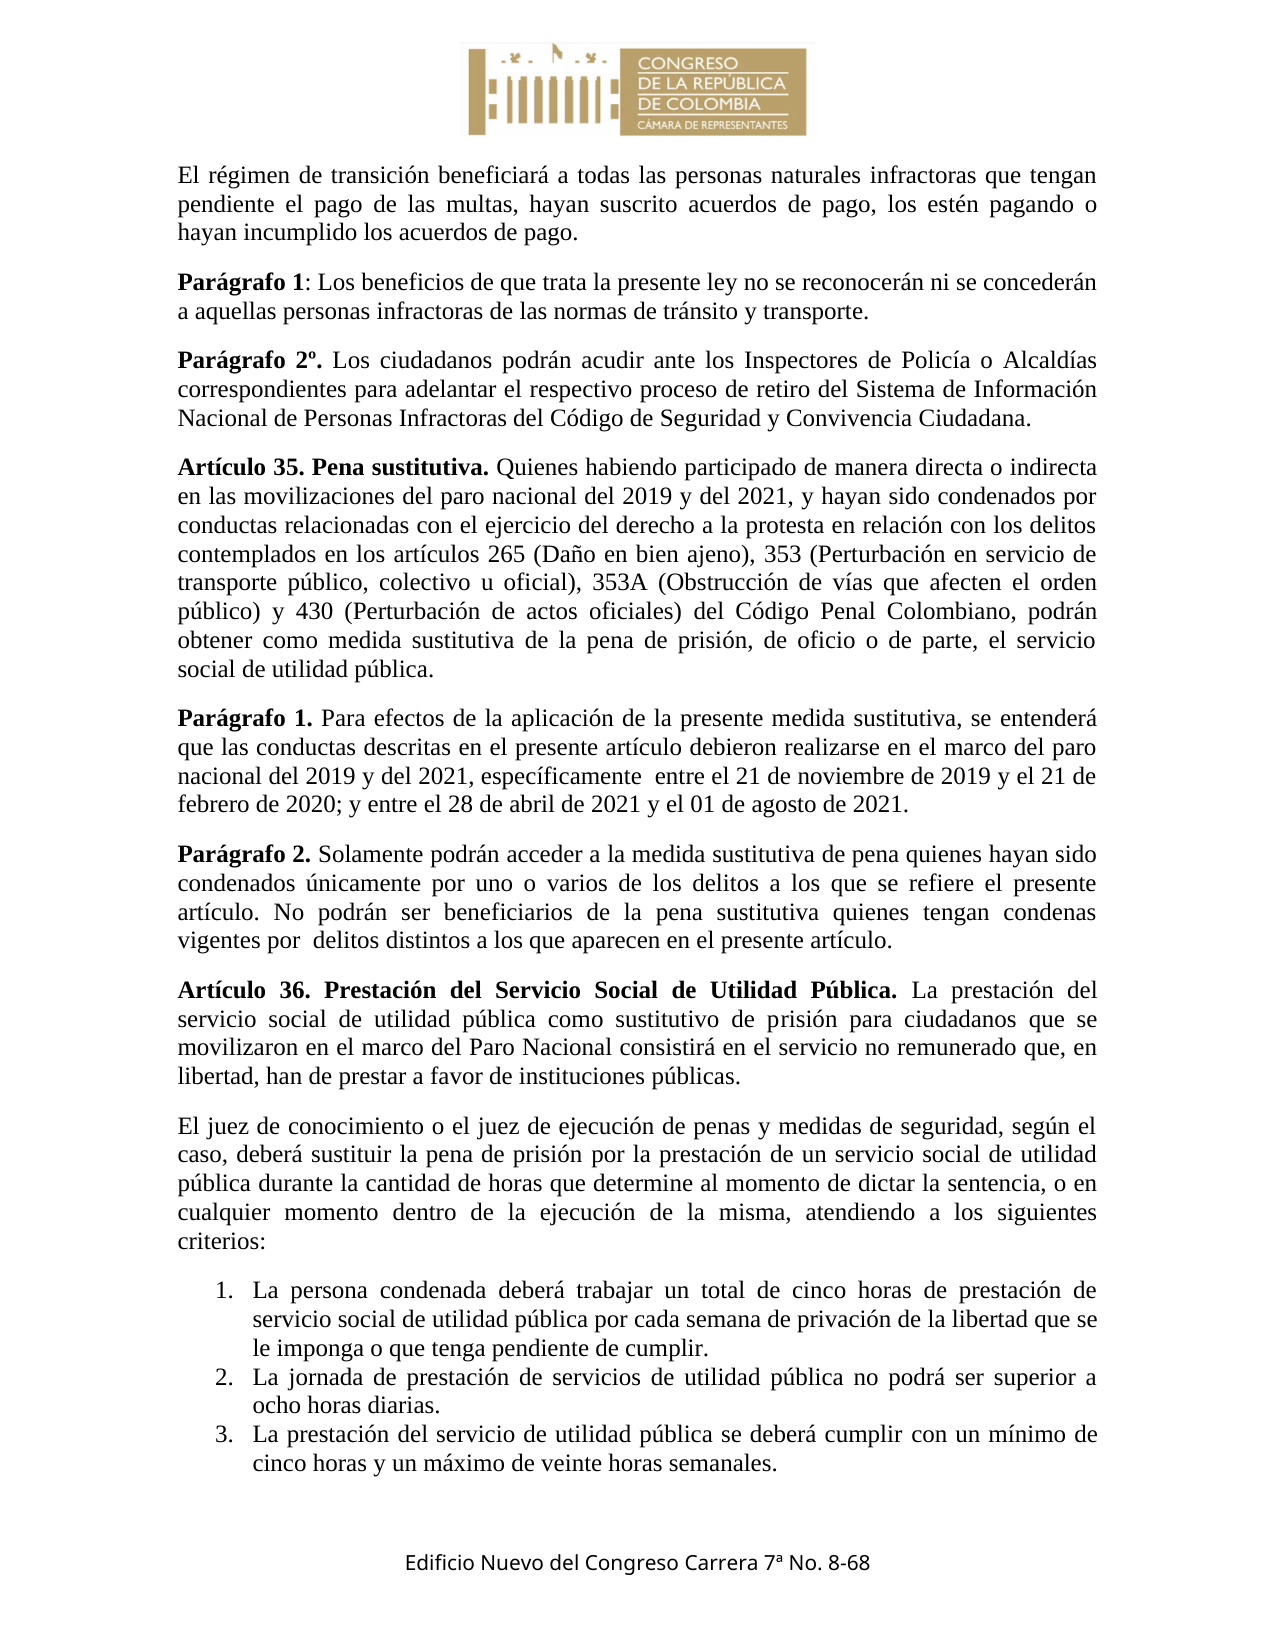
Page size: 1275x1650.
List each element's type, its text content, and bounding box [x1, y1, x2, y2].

text Artículo 36. Prestación del Servicio Social de Utilidad Pública. La prestación del servicio social de utilidad pública como sustitutivo de prisión para ciudadanos que se movilizaron en el marco del Paro Nacional consistirá en el servicio no remunerado que, en libertad, han de prestar a favor de instituciones públicas. [177, 975, 1098, 1090]
text El régimen de transición beneficiará a todas las personas naturales infractoras que tengan pendiente el pago de las multas, hayan suscrito acuerdos de pago, los estén pagando o hayan incumplido los acuerdos de pago. [177, 160, 1098, 246]
list La persona condenada deberá trabajar un total de cinco horas de prestación de servicio social de utilidad pública por cada semana de privación de la libertad que se le imponga o que tenga pendiente de cumplir. [215, 1275, 1098, 1362]
picture [461, 42, 815, 138]
text El juez de conocimiento o el juez de ejecución de penas y medidas de seguridad, según el caso, deberá sustituir la pena de prisión por la prestación de un servicio social de utilidad pública durante la cantidad de horas que determine al momento de dictar la sentencia, o en cualquier momento dentro de la ejecución de la misma, atendiendo a los siguientes criterios: [177, 1111, 1098, 1254]
list La prestación del servicio de utilidad pública se deberá cumplir con un mínimo de cinco horas y un máximo de veinte horas semanales. [215, 1419, 1098, 1477]
text Parágrafo 1: Los beneficios de que trata la presente ley no se reconocerán ni se concederán a aquellas personas infractoras de las normas de tránsito y transporte. [177, 267, 1098, 324]
text Parágrafo 2. Solamente podrán acceder a la medida sustitutiva de pena quienes hayan sido condenados únicamente por uno o varios de los delitos a los que se refiere el presente artículo. No podrán ser beneficiarios de la pena sustitutiva quienes tengan condenas vigentes por delitos distintos a los que aparecen en el presente artículo. [177, 839, 1098, 954]
list La jornada de prestación de servicios de utilidad pública no podrá ser superior a ocho horas diarias. [215, 1362, 1098, 1419]
text Artículo 35. Pena sustitutiva. Quienes habiendo participado de manera directa o indirecta en las movilizaciones del paro nacional del 2019 y del 2021, y hayan sido condenados por conductas relacionadas con el ejercicio del derecho a la protesta en relación con los delitos contemplados en los artículos 265 (Daño en bien ajeno), 353 (Perturbación en servicio de transporte público, colectivo u oficial), 353A (Obstrucción de vías que afecten el orden público) y 430 (Perturbación de actos oficiales) del Código Penal Colombiano, podrán obtener como medida sustitutiva de la pena de prisión, de oficio o de parte, el servicio social de utilidad pública. [177, 452, 1098, 682]
text Parágrafo 1. Para efectos de la aplicación de la presente medida sustitutiva, se entenderá que las conductas descritas en el presente artículo debieron realizarse en el marco del paro nacional del 2019 y del 2021, específicamente entre el 21 de noviembre de 2019 y el 21 de febrero de 2020; y entre el 28 de abril de 2021 y el 01 de agosto de 2021. [177, 703, 1098, 818]
text Parágrafo 2º. Los ciudadanos podrán acudir ante los Inspectores de Policía o Alcaldías correspondientes para adelantar el respectivo proceso de retiro del Sistema de Información Nacional de Personas Infractoras del Código de Seguridad y Convivencia Ciudadana. [177, 345, 1098, 432]
